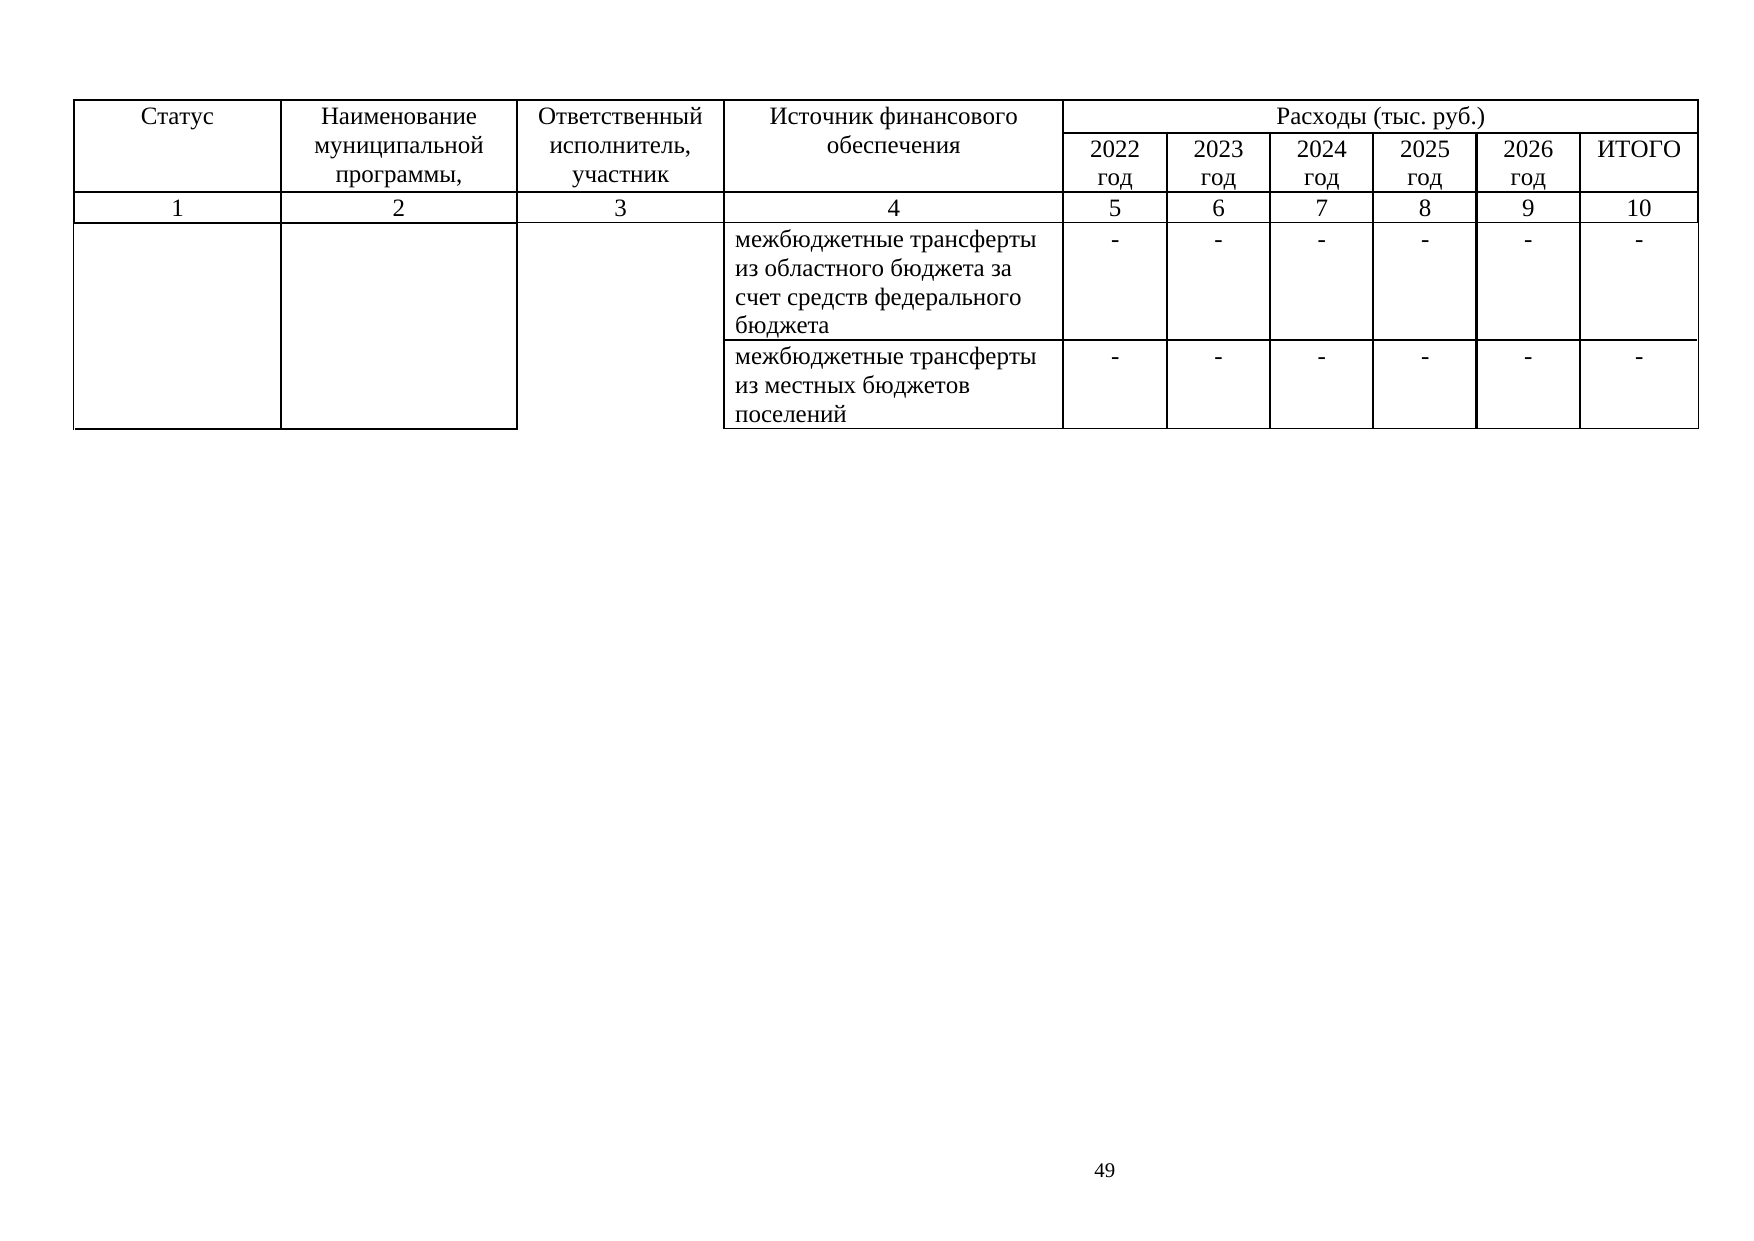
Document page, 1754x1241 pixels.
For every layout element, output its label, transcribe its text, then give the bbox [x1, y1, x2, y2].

table_cell 2026 год [1478, 134, 1579, 191]
table_cell - [1064, 223, 1166, 339]
table_cell межбюджетные трансферты из местных бюджетов поселений [725, 341, 1062, 427]
table_cell 3 [518, 193, 723, 222]
table_cell 10 [1581, 193, 1697, 222]
table_cell - [1168, 341, 1269, 427]
table_cell 2024 год [1271, 134, 1372, 191]
table_cell 1 [75, 193, 280, 222]
table_cell - [1064, 341, 1166, 427]
table_cell 2025 год [1374, 134, 1475, 191]
table_cell 2022 год [1064, 134, 1166, 191]
table_cell 9 [1478, 193, 1579, 222]
table_cell 5 [1064, 193, 1166, 222]
table_cell - [1581, 223, 1698, 339]
table_cell 2023 год [1168, 134, 1269, 191]
table_cell 7 [1271, 193, 1372, 222]
table_cell межбюджетные трансферты из областного бюджета за счет средств федерального бюджета [725, 223, 1062, 339]
table_cell 4 [725, 193, 1062, 222]
table_header Ответственный исполнитель, участник [518, 101, 723, 191]
table_header Наименование муниципальной программы, подпрограммы, задачи, основного мероприятия [282, 101, 516, 191]
table_cell 2 [282, 193, 516, 222]
table_cell - [1168, 223, 1269, 339]
table_header Расходы (тыс. руб.) [1064, 101, 1697, 132]
table_cell - [1271, 341, 1372, 427]
table_cell - [1581, 339, 1698, 427]
table_cell - [1374, 341, 1475, 427]
table_cell - [1478, 341, 1579, 427]
table_cell - [1478, 223, 1579, 339]
table_cell - [1374, 223, 1475, 339]
table_cell - [1271, 223, 1372, 339]
table_header Статус [75, 101, 280, 191]
table_cell ИТОГО [1581, 134, 1697, 191]
table_cell 8 [1374, 193, 1475, 222]
table_cell 6 [1168, 193, 1269, 222]
table_header Источник финансового обеспечения [725, 101, 1062, 191]
